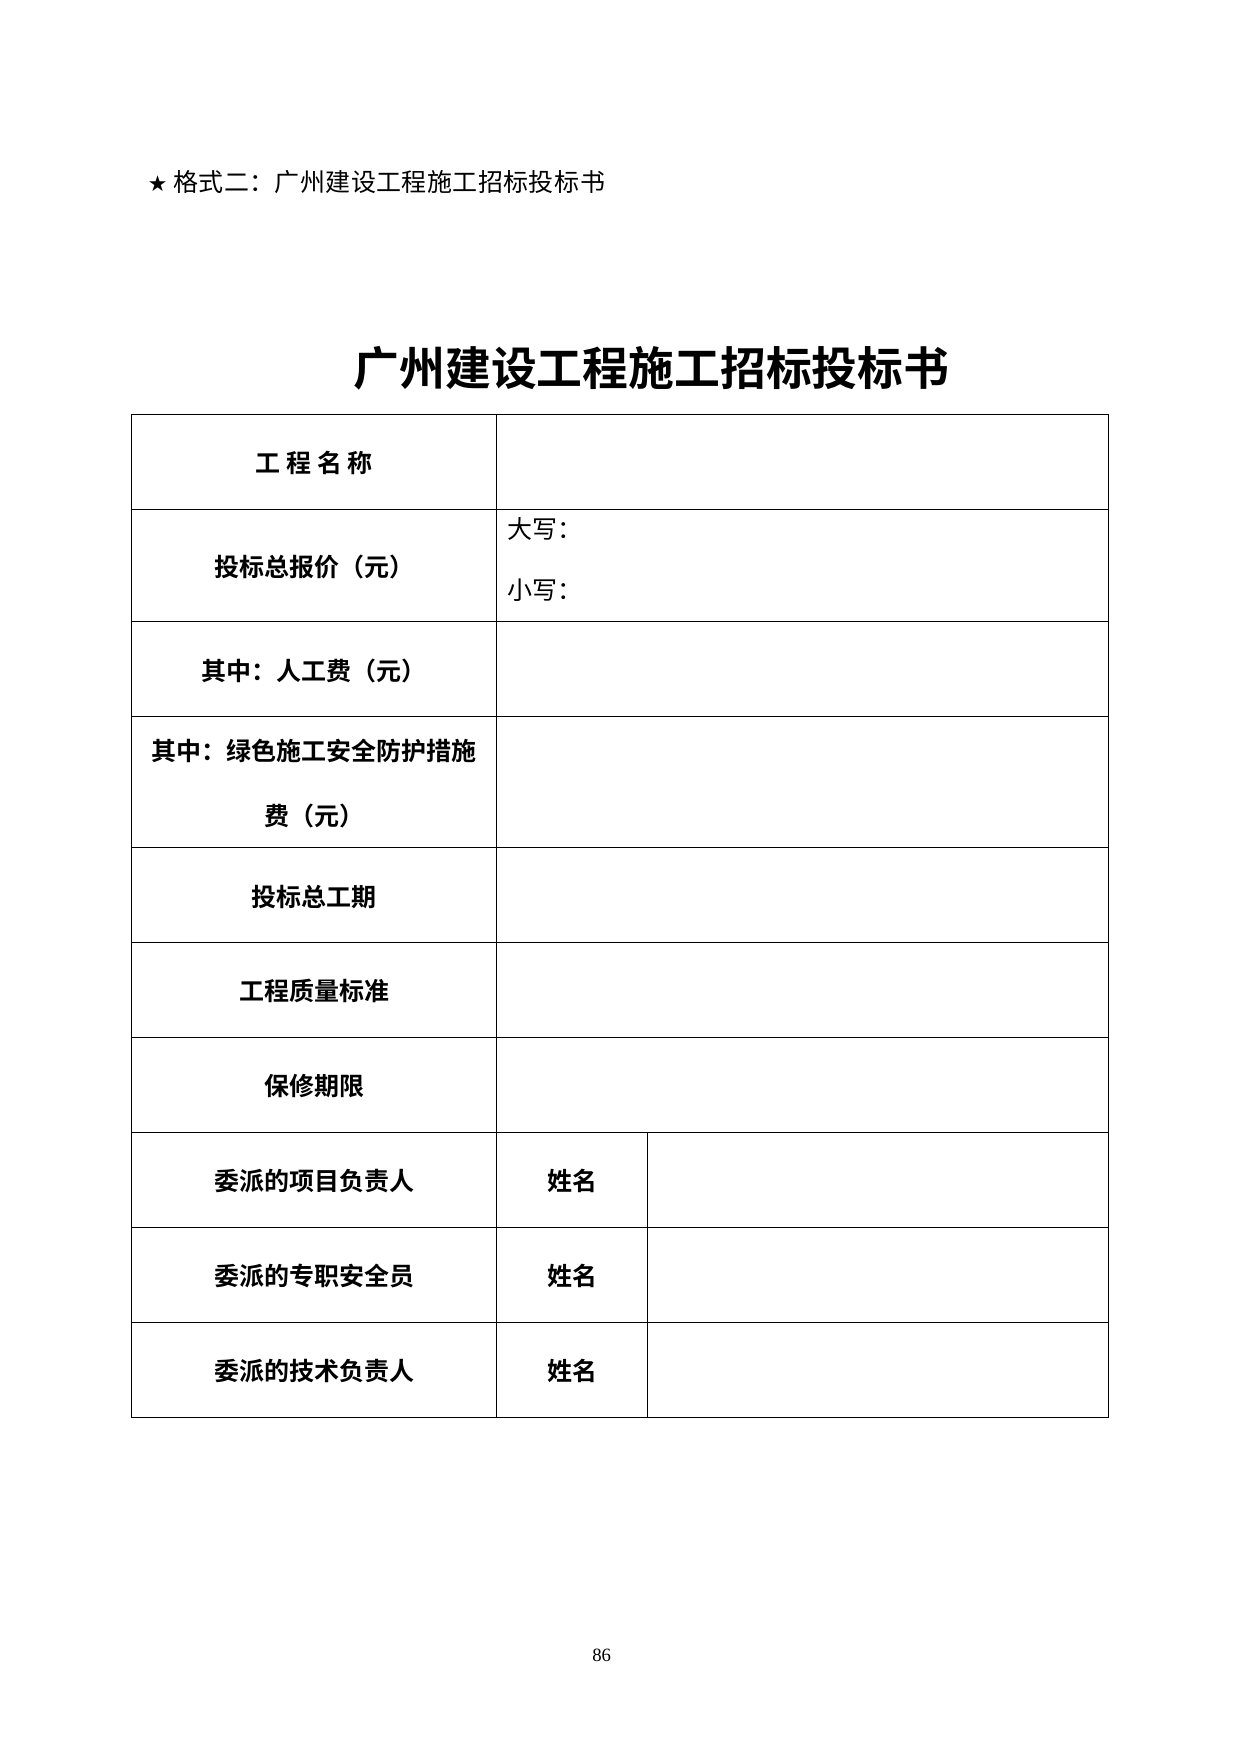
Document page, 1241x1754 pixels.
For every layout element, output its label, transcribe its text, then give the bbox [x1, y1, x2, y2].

table_cell [497, 1038, 1108, 1132]
table_cell 委派的技术负责人 [132, 1323, 496, 1417]
table_cell [648, 1228, 1108, 1322]
table_cell 姓名 [497, 1228, 647, 1322]
text ★ 格式二：广州建设工程施工招标投标书 [148, 162, 1092, 198]
table_cell 保修期限 [132, 1038, 496, 1132]
table_cell 委派的专职安全员 [132, 1228, 496, 1322]
table_cell 工程质量标准 [132, 943, 496, 1037]
table_cell 大写： 小写： [497, 510, 1108, 621]
table_cell 投标总工期 [132, 848, 496, 942]
table_cell 其中：绿色施工安全防护措施费（元） [132, 717, 496, 847]
table_cell [497, 943, 1108, 1037]
table_cell [497, 717, 1108, 847]
table_cell [648, 1323, 1108, 1417]
table_cell [648, 1133, 1108, 1227]
table_header [497, 415, 1108, 509]
table_cell 投标总报价（元） [132, 510, 496, 621]
table_cell 委派的项目负责人 [132, 1133, 496, 1227]
text 广州建设工程施工招标投标书 [91, 317, 1092, 414]
table_cell 姓名 [497, 1133, 647, 1227]
table_header 工 程 名 称 [132, 415, 496, 509]
table_cell [497, 622, 1108, 716]
table_cell [497, 848, 1108, 942]
table_cell 姓名 [497, 1323, 647, 1417]
table_cell 其中：人工费（元） [132, 622, 496, 716]
